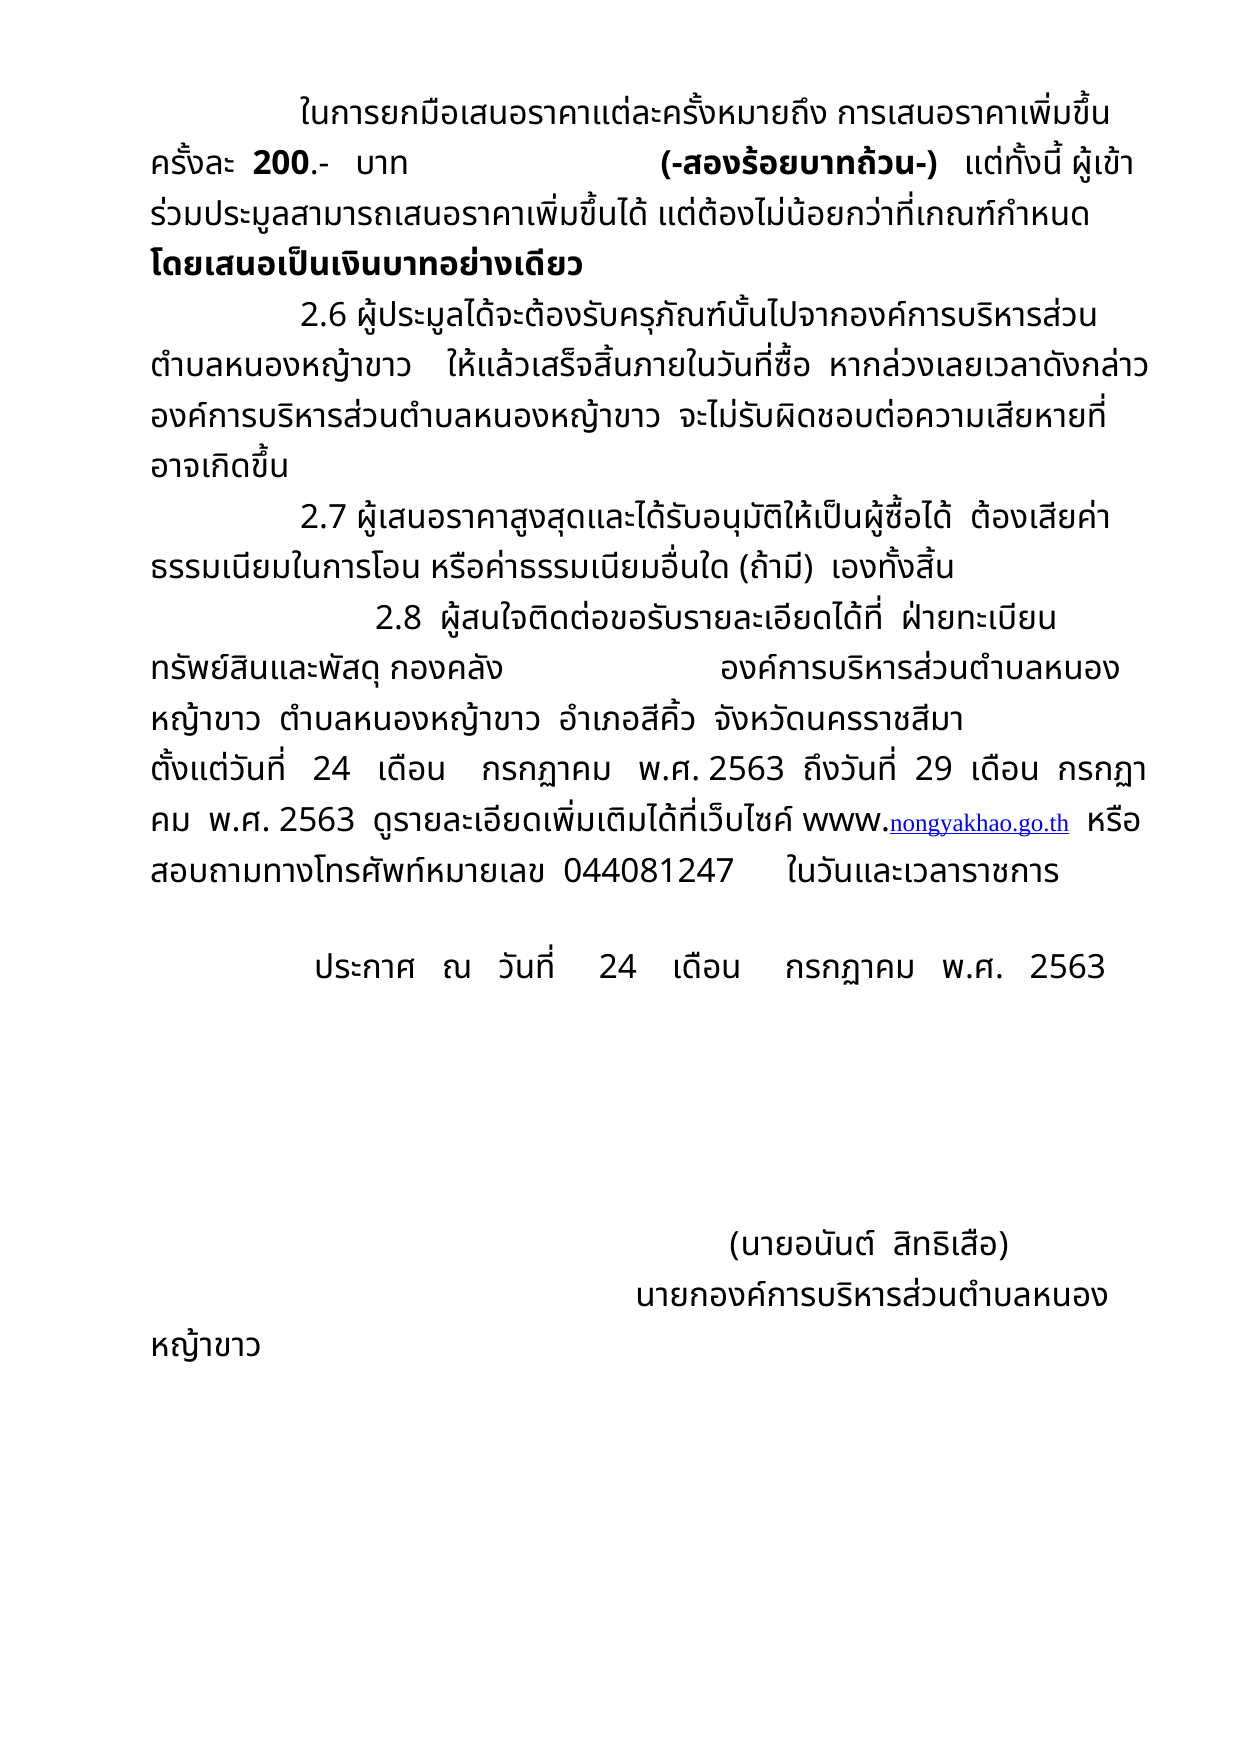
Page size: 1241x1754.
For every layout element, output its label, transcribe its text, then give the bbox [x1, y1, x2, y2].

text (นายอนันต์ สิทธิเสือ) [150, 1220, 1152, 1271]
text 2.6 ผู้ประมูลได้จะต้องรับครุภัณฑ์นั้นไปจากองค์การบริหารส่วนตำบลหนองหญ้าขาว ให้แล้วเสร็จสิ้นภายในวันที่ซื้อ หากล่วงเลยเวลาดังกล่าว องค์การบริหารส่วนตำบลหนองหญ้าขาว จะไม่รับผิดชอบต่อความเสียหายที่อาจเกิดขึ้น [150, 291, 1152, 492]
text นายกองค์การบริหารส่วนตำบลหนองหญ้าขาว [150, 1271, 1152, 1372]
text 2.7 ผู้เสนอราคาสูงสุดและได้รับอนุมัติให้เป็นผู้ซื้อได้ ต้องเสียค่าธรรมเนียมในการโอน หรือค่าธรรมเนียมอื่นใด (ถ้ามี) เองทั้งสิ้น [150, 492, 1152, 594]
text 2.8 ผู้สนใจติดต่อขอรับรายละเอียดได้ที่ ฝ่ายทะเบียนทรัพย์สินและพัสดุ กองคลัง องค์การบริหารส่วนตำบลหนองหญ้าขาว ตำบลหนองหญ้าขาว อำเภอสีคิ้ว จังหวัดนครราชสีมา ตั้งแต่วันที่ 24 เดือน กรกฏาคม พ.ศ. 2563 ถึงวันที่ 29 เดือน กรกฏาคม พ.ศ. 2563 ดูรายละเอียดเพิ่มเติมได้ที่เว็บไซค์ www.nongyakhao.go.th หรือสอบถามทางโทรศัพท์หมายเลข 044081247 ในวันและเวลาราชการ [150, 594, 1152, 897]
text ในการยกมือเสนอราคาแต่ละครั้งหมายถึง การเสนอราคาเพิ่มขึ้นครั้งละ 200.- บาท (-สองร้อยบาทถ้วน-) แต่ทั้งนี้ ผู้เข้าร่วมประมูลสามารถเสนอราคาเพิ่มขึ้นได้ แต่ต้องไม่น้อยกว่าที่เกณฑ์กำหนด โดยเสนอเป็นเงินบาทอย่างเดียว [150, 89, 1152, 291]
text ประกาศ ณ วันที่ 24 เดือน กรกฏาคม พ.ศ. 2563 [141, 942, 1152, 993]
